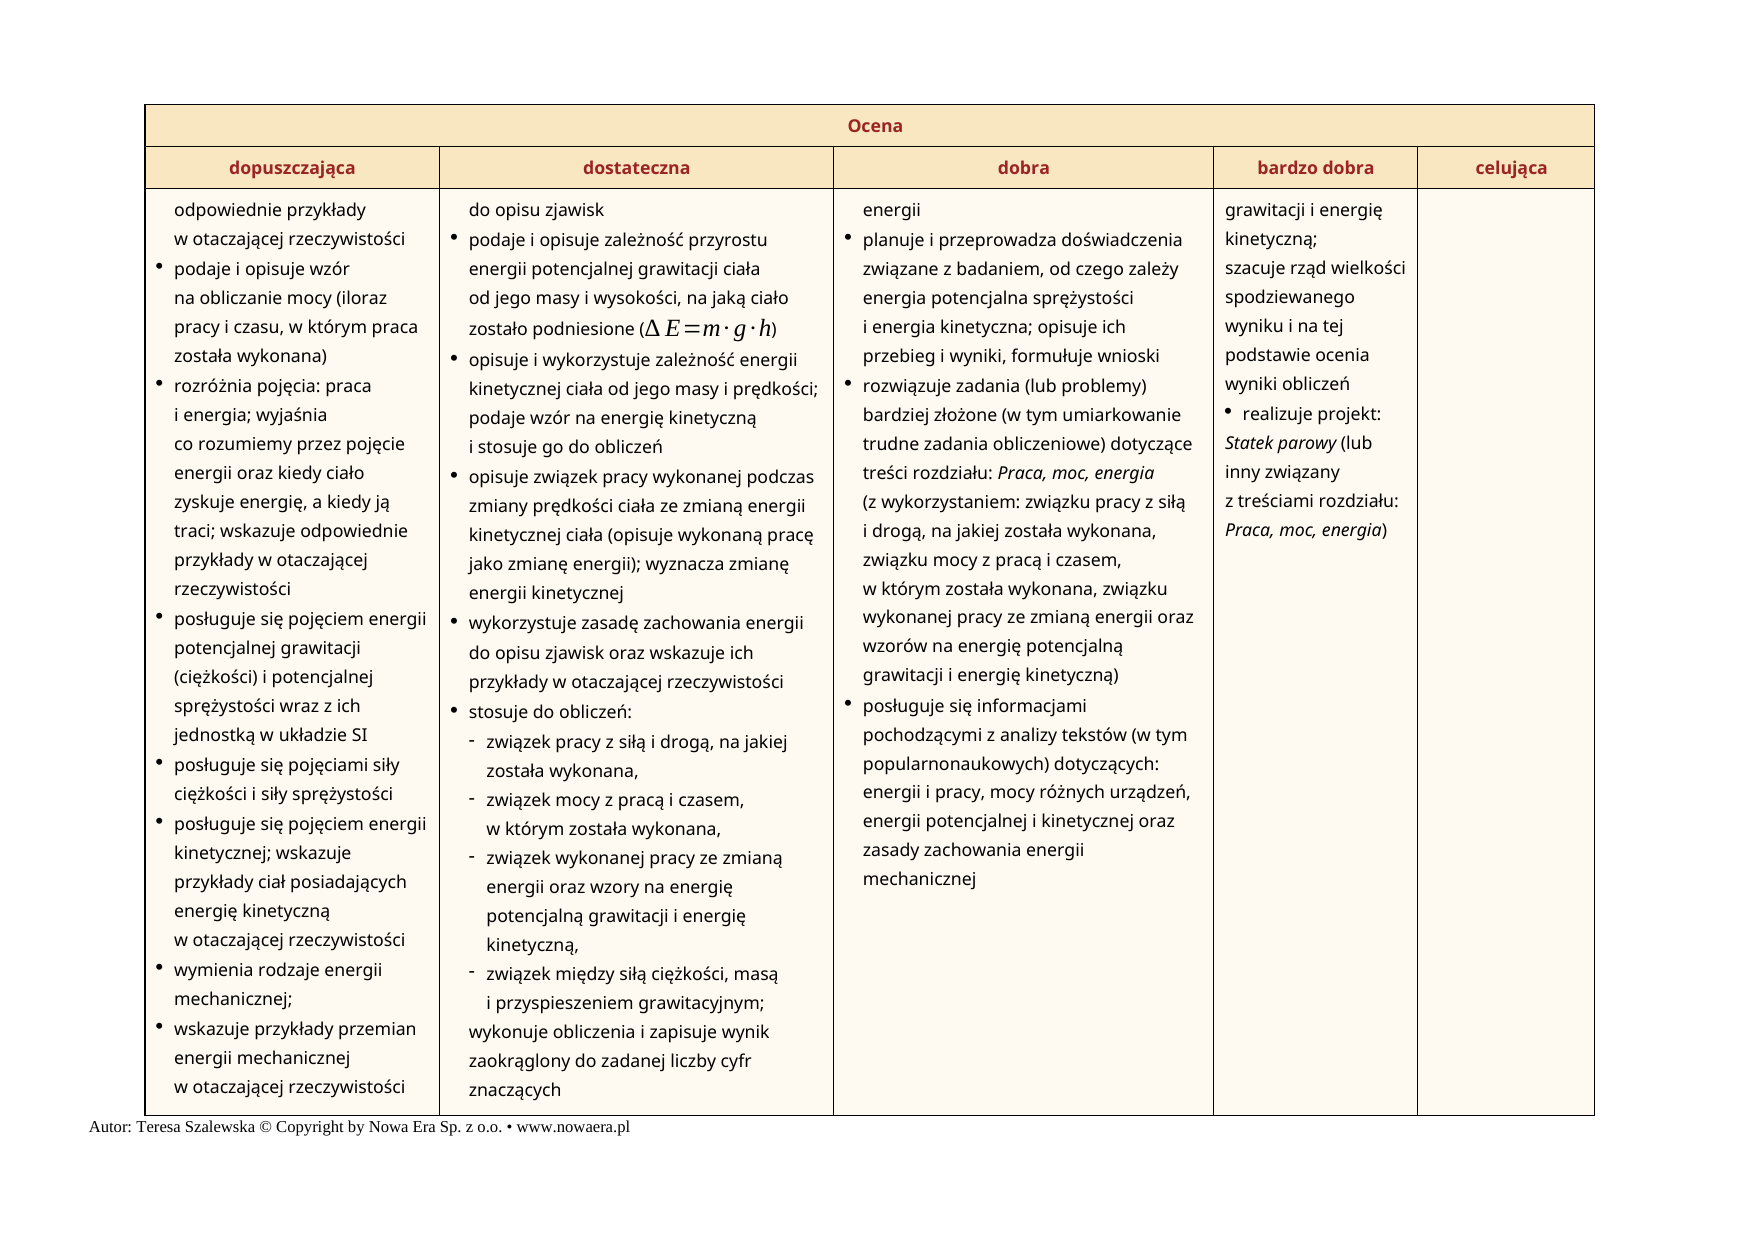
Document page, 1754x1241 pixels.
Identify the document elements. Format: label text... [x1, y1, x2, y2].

table_cell celująca [1418, 147, 1594, 188]
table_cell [1214, 189, 1417, 1115]
table_cell dopuszczająca [146, 147, 439, 188]
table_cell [146, 189, 439, 1115]
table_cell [440, 189, 833, 1115]
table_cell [1418, 189, 1594, 1115]
table_cell dobra [834, 147, 1213, 188]
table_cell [834, 189, 1213, 1115]
table_cell dostateczna [440, 147, 833, 188]
table_cell bardzo dobra [1214, 147, 1417, 188]
table_header Ocena [146, 105, 1594, 146]
